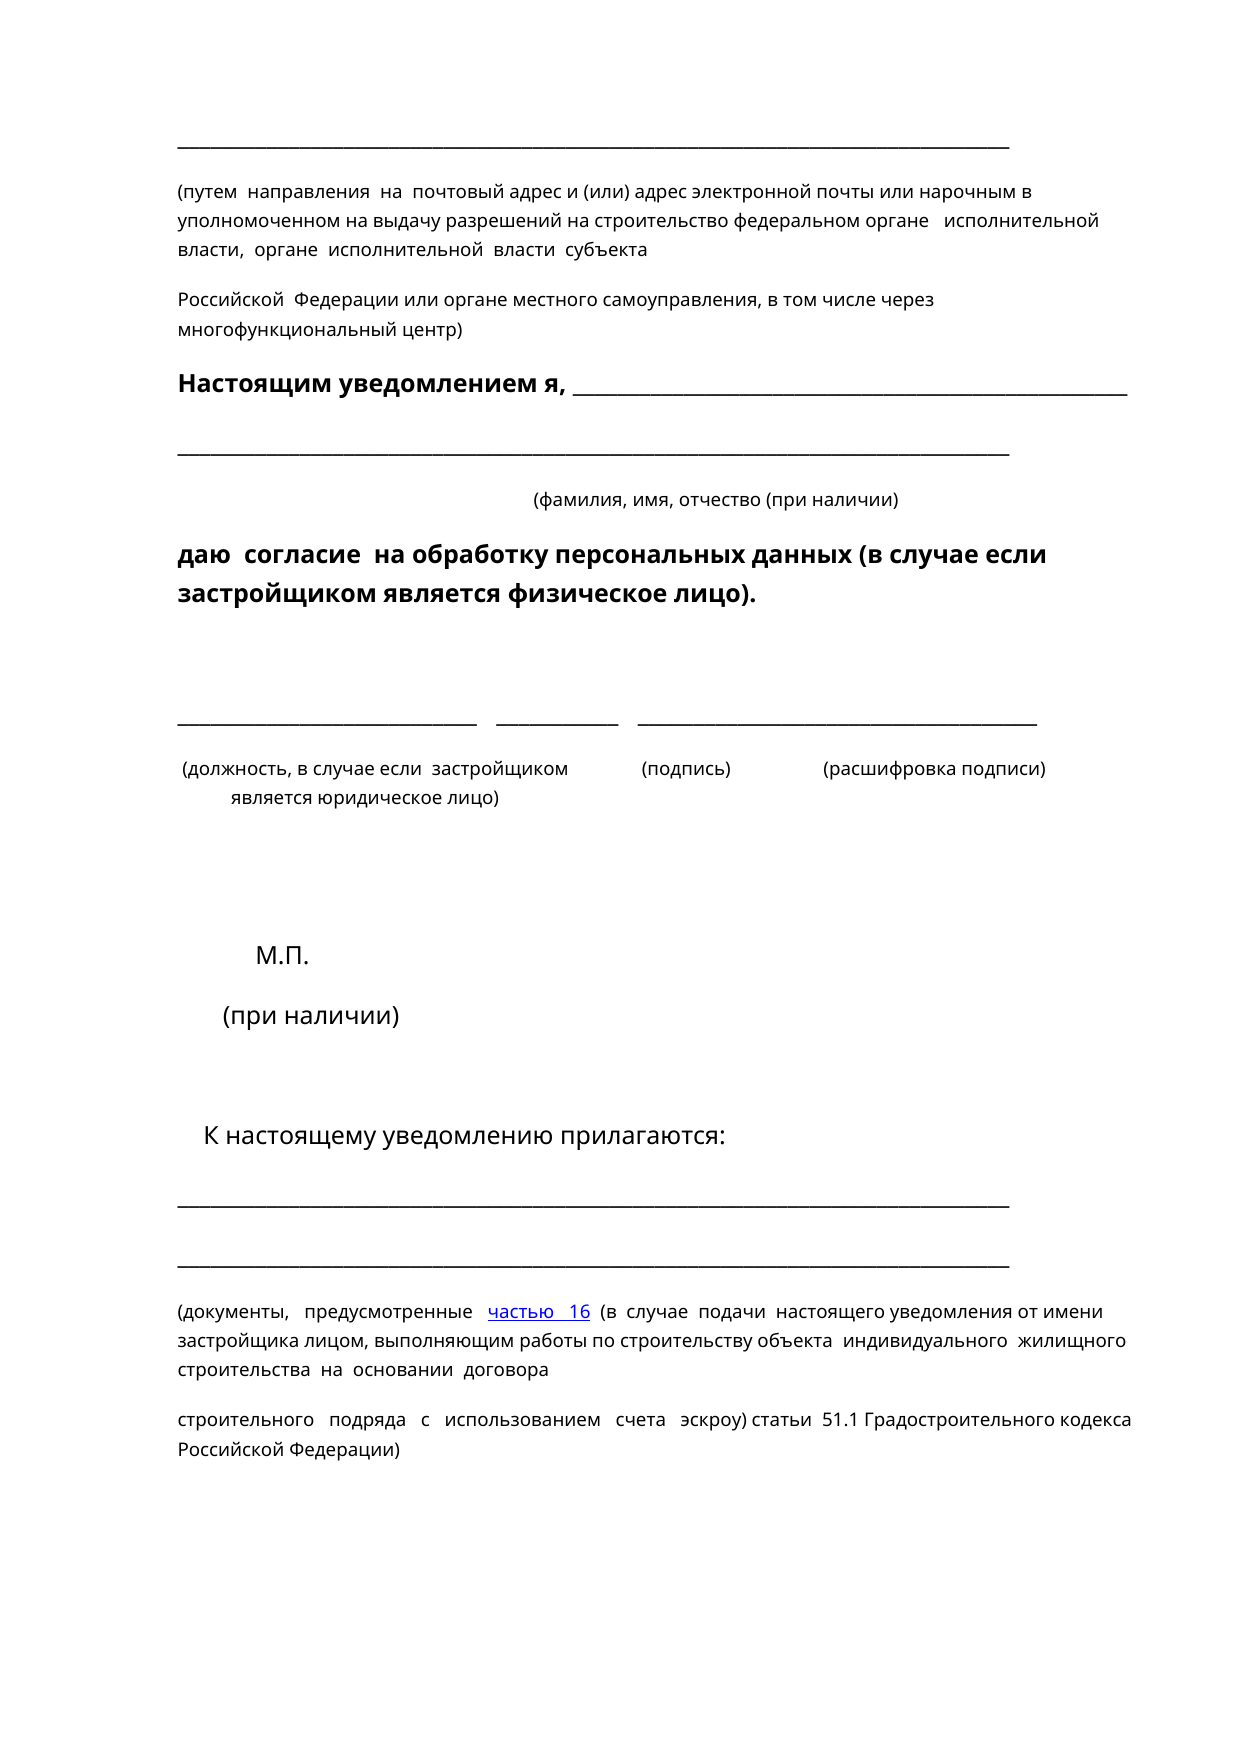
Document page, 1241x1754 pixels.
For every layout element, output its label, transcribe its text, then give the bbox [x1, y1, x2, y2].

text ___________________________________________________________________________ [177, 1238, 1152, 1272]
text М.П. [177, 938, 1152, 972]
text даю согласие на обработку персональных данных (в случае если застройщиком является физическое лицо). [177, 536, 1152, 609]
text Настоящим уведомлением я, __________________________________________________ [177, 366, 1152, 400]
text строительного подряда с использованием счета эскроу) статьи 51.1 Градостроительного кодекса Российской Федерации) [177, 1407, 1152, 1461]
text (должность, в случае если застройщиком (подпись) (расшифровка подписи) является юридическое лицо) [177, 755, 1152, 810]
text (документы, предусмотренные частью 16 (в случае подачи настоящего уведомления от имени застройщика лицом, выполняющим работы по строительству объекта индивидуального жилищного строительства на основании договора [177, 1298, 1152, 1382]
text К настоящему уведомлению прилагаются: [177, 1118, 1152, 1152]
text (путем направления на почтовый адрес и (или) адрес электронной почты или нарочным в уполномоченном на выдачу разрешений на строительство федеральном органе исполнительной власти, органе исполнительной власти субъекта [177, 178, 1152, 262]
text ___________________________________________________________________________ [177, 426, 1152, 460]
text ___________________________________________________________________________ [177, 118, 1152, 152]
text (фамилия, имя, отчество (при наличии) [177, 486, 1152, 512]
text ___________________________________________________________________________ [177, 1178, 1152, 1212]
text (при наличии) [177, 998, 1152, 1032]
text Российской Федерации или органе местного самоуправления, в том числе через многофункциональный центр) [177, 287, 1152, 342]
text ___________________________ ___________ ____________________________________ [177, 695, 1152, 729]
